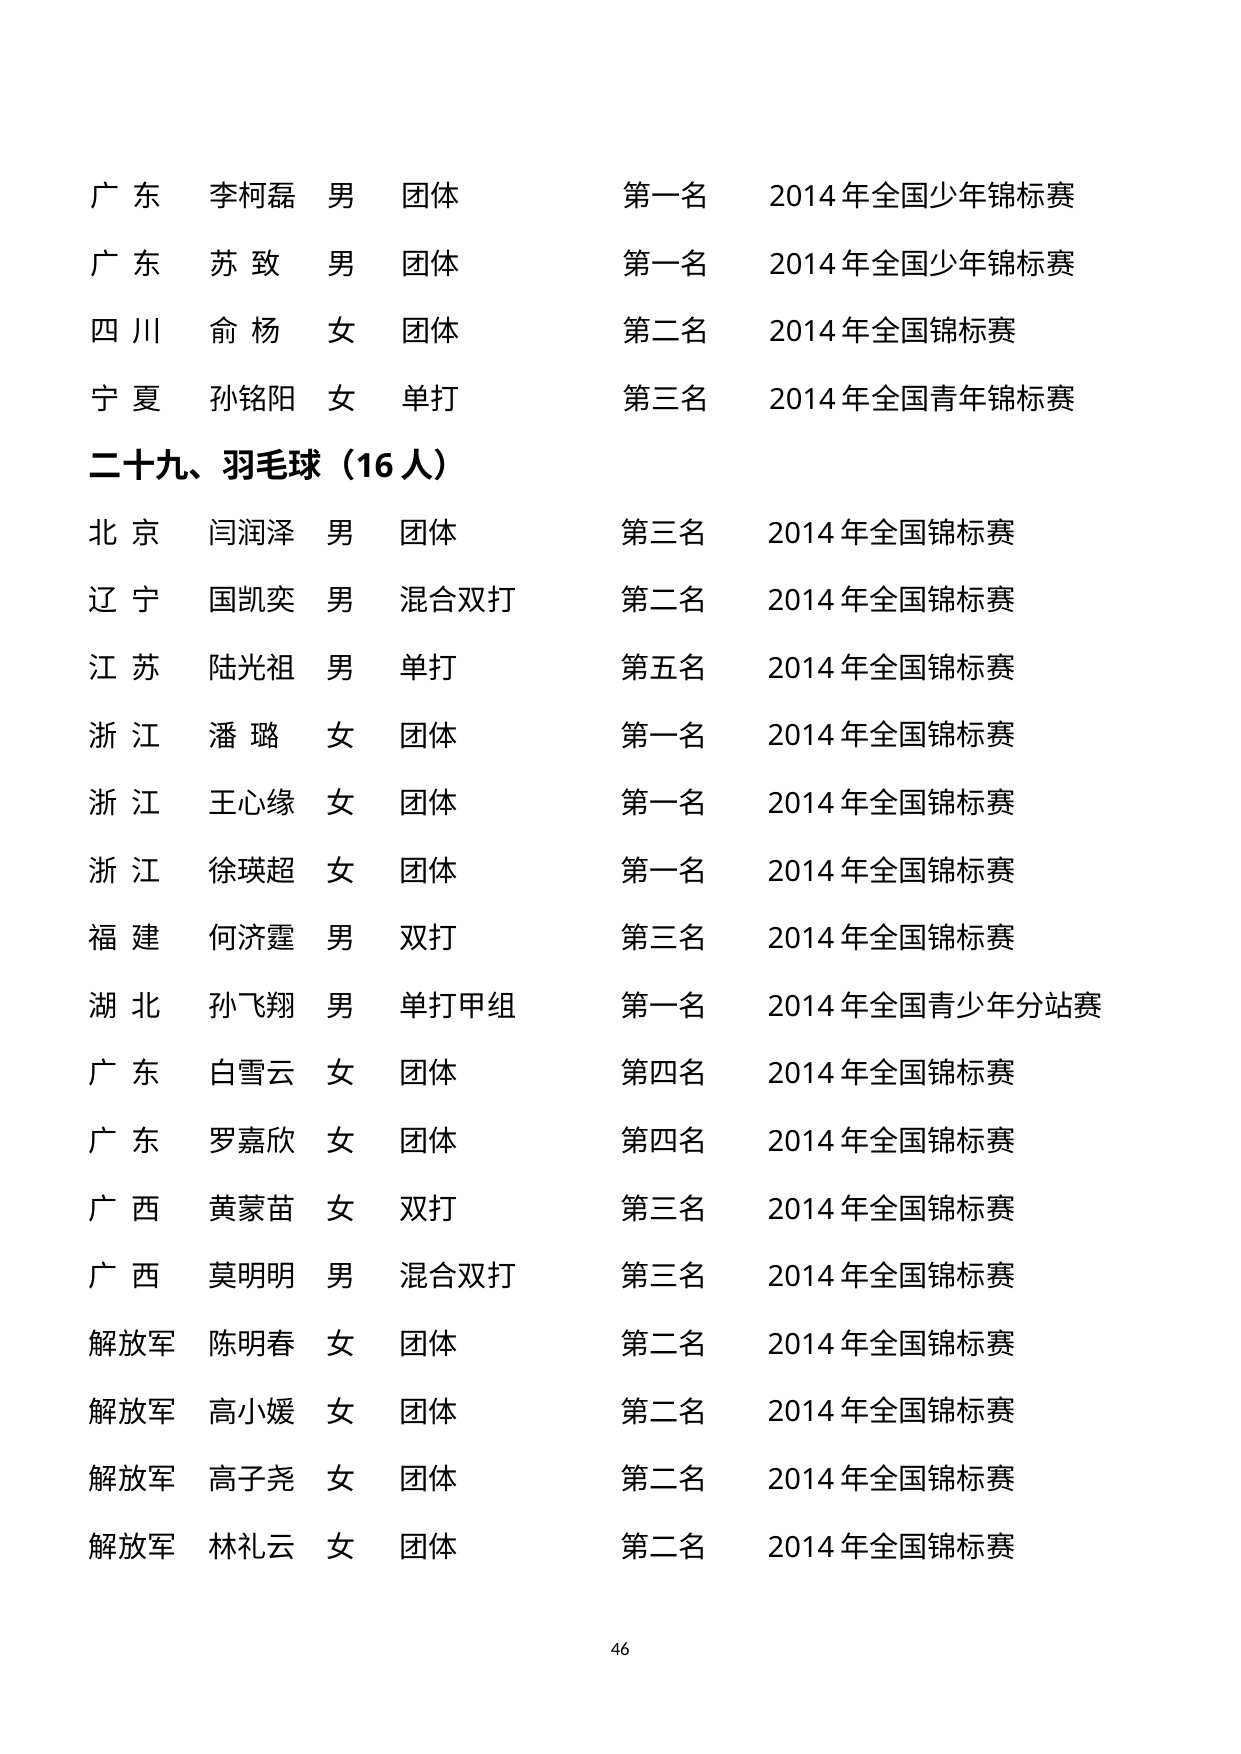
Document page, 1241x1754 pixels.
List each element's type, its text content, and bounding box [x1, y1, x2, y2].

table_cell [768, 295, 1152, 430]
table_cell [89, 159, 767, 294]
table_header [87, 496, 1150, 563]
text 二十九、羽毛球（16人） [89, 430, 1152, 496]
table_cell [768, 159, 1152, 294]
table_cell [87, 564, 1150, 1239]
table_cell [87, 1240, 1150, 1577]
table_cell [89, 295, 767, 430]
